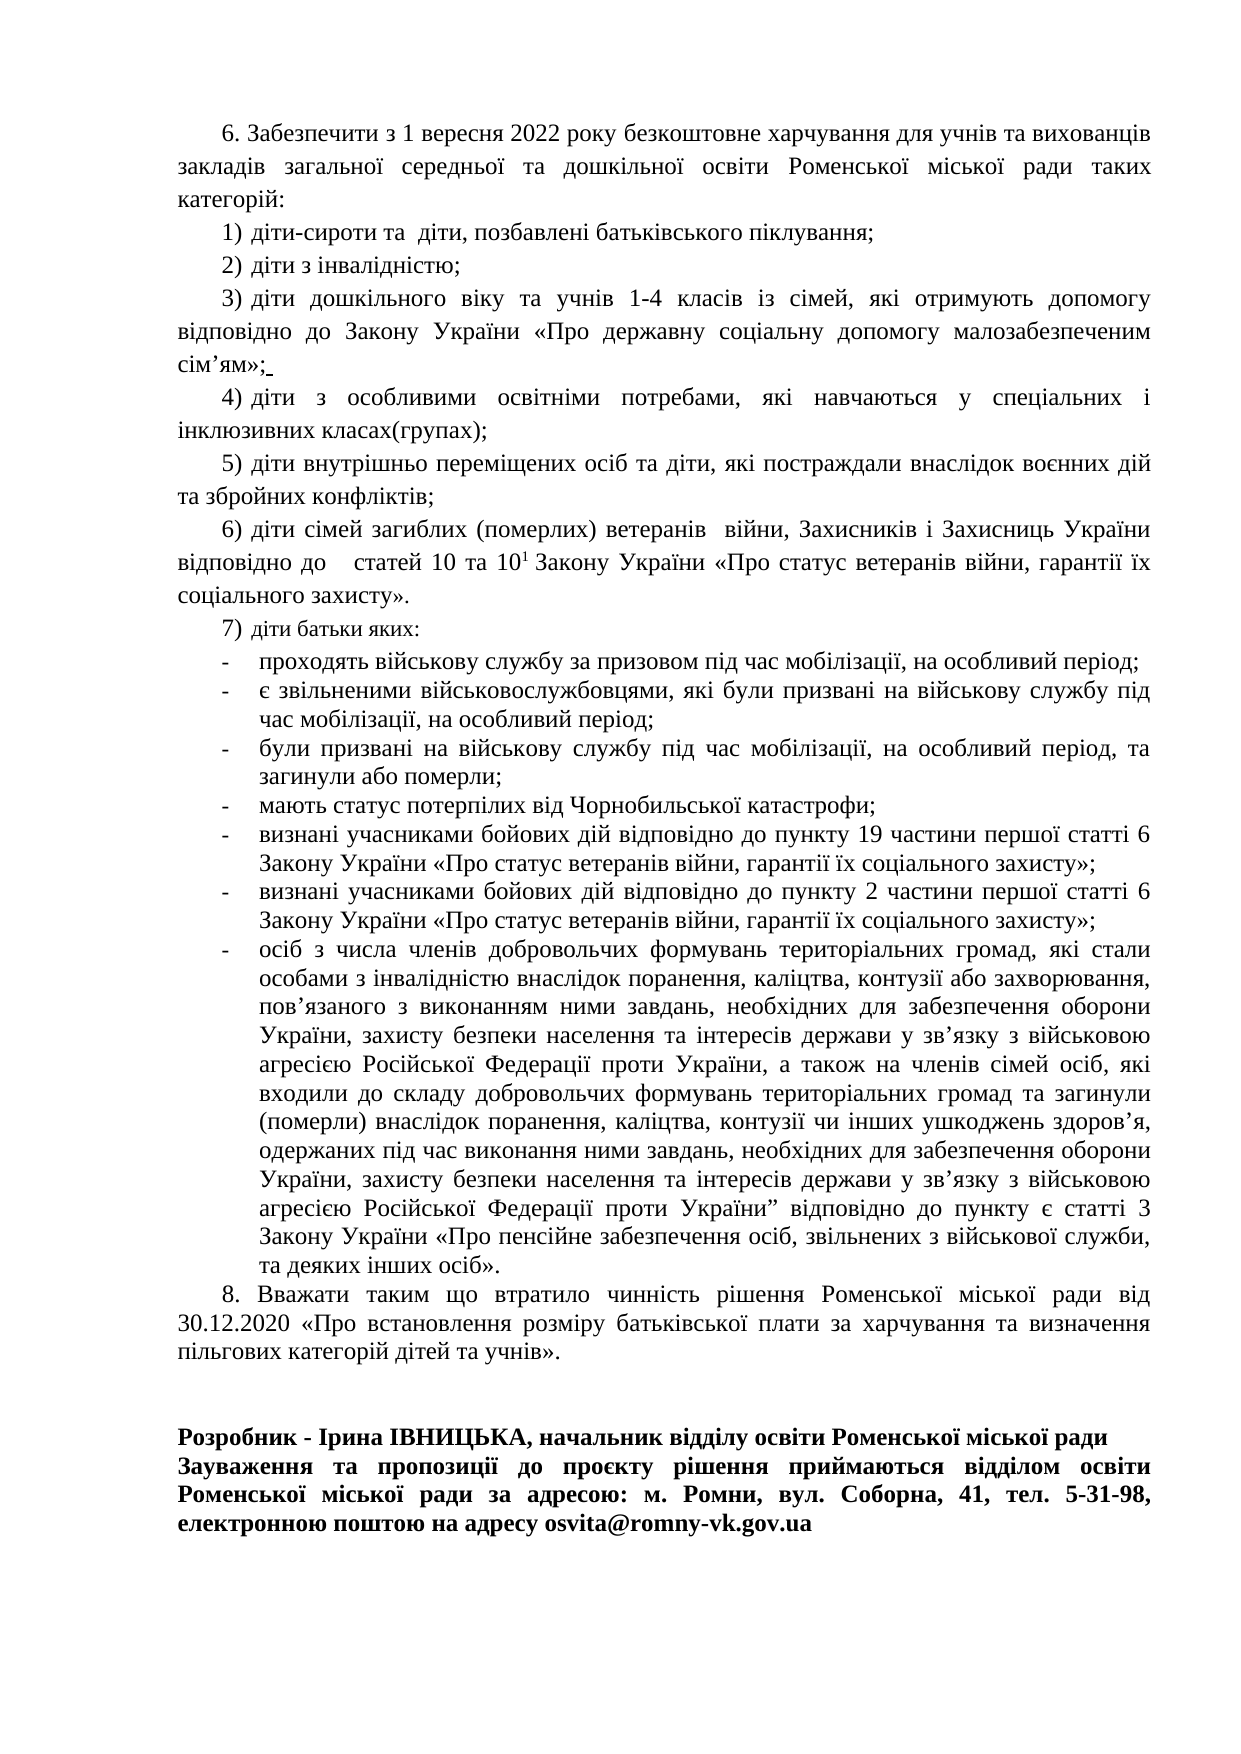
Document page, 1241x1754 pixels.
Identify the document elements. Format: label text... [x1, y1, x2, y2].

list діти-сироти та діти, позбавлені батьківського піклування; [177, 217, 1152, 246]
list мають статус потерпілих від Чорнобильської катастрофи; [221, 790, 1152, 819]
list визнані учасниками бойових дій відповідно до пункту 2 частини першої статті 6 Закону України «Про статус ветеранів війни, гарантії їх соціального захисту»; [221, 876, 1152, 934]
list проходять військову службу за призовом під час мобілізації, на особливий період; [221, 646, 1152, 675]
list визнані учасниками бойових дій відповідно до пункту 19 частини першої статті 6 Закону України «Про статус ветеранів війни, гарантії їх соціального захисту»; [221, 819, 1152, 876]
list осіб з числа членів добровольчих формувань територіальних громад, які стали особами з інвалідністю внаслідок поранення, каліцтва, контузії або захворювання, пов’язаного з виконанням ними завдань, необхідних для забезпечення оборони України, захисту безпеки населення та інтересів держави у зв’язку з військовою агресією Російської Федерації проти України, а також на членів сімей осіб, які входили до складу добровольчих формувань територіальних громад та загинули (померли) внаслідок поранення, каліцтва, контузії чи інших ушкоджень здоров’я, одержаних під час виконання ними завдань, необхідних для забезпечення оборони України, захисту безпеки населення та інтересів держави у зв’язку з військовою агресією Російської Федерації проти України” відповідно до пункту є статті 3 Закону України «Про пенсійне забезпечення осіб, звільнених з військової служби, та деяких інших осіб». [221, 934, 1152, 1279]
text 8. Вважати таким що втратило чинність рішення Роменської міської ради від 30.12.2020 «Про встановлення розміру батьківської плати за харчування та визначення пільгових категорій дітей та учнів». [177, 1279, 1152, 1365]
text Зауваження та пропозиції до проєкту рішення приймаються відділом освіти Роменської міської ради за адресою: м. Ромни, вул. Соборна, 41, тел. 5-31-98, електронною поштою на адресу osvita@romny-vk.gov.ua [177, 1451, 1152, 1537]
list діти сімей загиблих (померлих) ветеранів війни, Захисників і Захисниць України відповідно до статей 10 та 101 Закону України «Про статус ветеранів війни, гарантії їх соціального захисту». [177, 514, 1152, 609]
list діти дошкільного віку та учнів 1-4 класів із сімей, які отримують допомогу відповідно до Закону України «Про державну соціальну допомогу малозабезпеченим сім’ям»; [177, 283, 1152, 378]
text 6. Забезпечити з 1 вересня 2022 року безкоштовне харчування для учнів та вихованців закладів загальної середньої та дошкільної освіти Роменської міської ради таких категорій: [177, 118, 1152, 213]
list діти внутрішньо переміщених осіб та діти, які постраждали внаслідок воєнних дій та збройних конфліктів; [177, 448, 1152, 510]
list діти з інвалідністю; [177, 250, 1152, 279]
text Розробник - Ірина ІВНИЦЬКА, начальник відділу освіти Роменської міської ради [177, 1422, 1152, 1451]
list були призвані на військову службу під час мобілізації, на особливий період, та загинули або померли; [221, 733, 1152, 790]
list є звільненими військовослужбовцями, які були призвані на військову службу під час мобілізації, на особливий період; [221, 675, 1152, 733]
list діти батьки яких: [177, 613, 1152, 642]
list діти з особливими освітніми потребами, які навчаються у спеціальних і інклюзивних класах(групах); [177, 382, 1152, 444]
